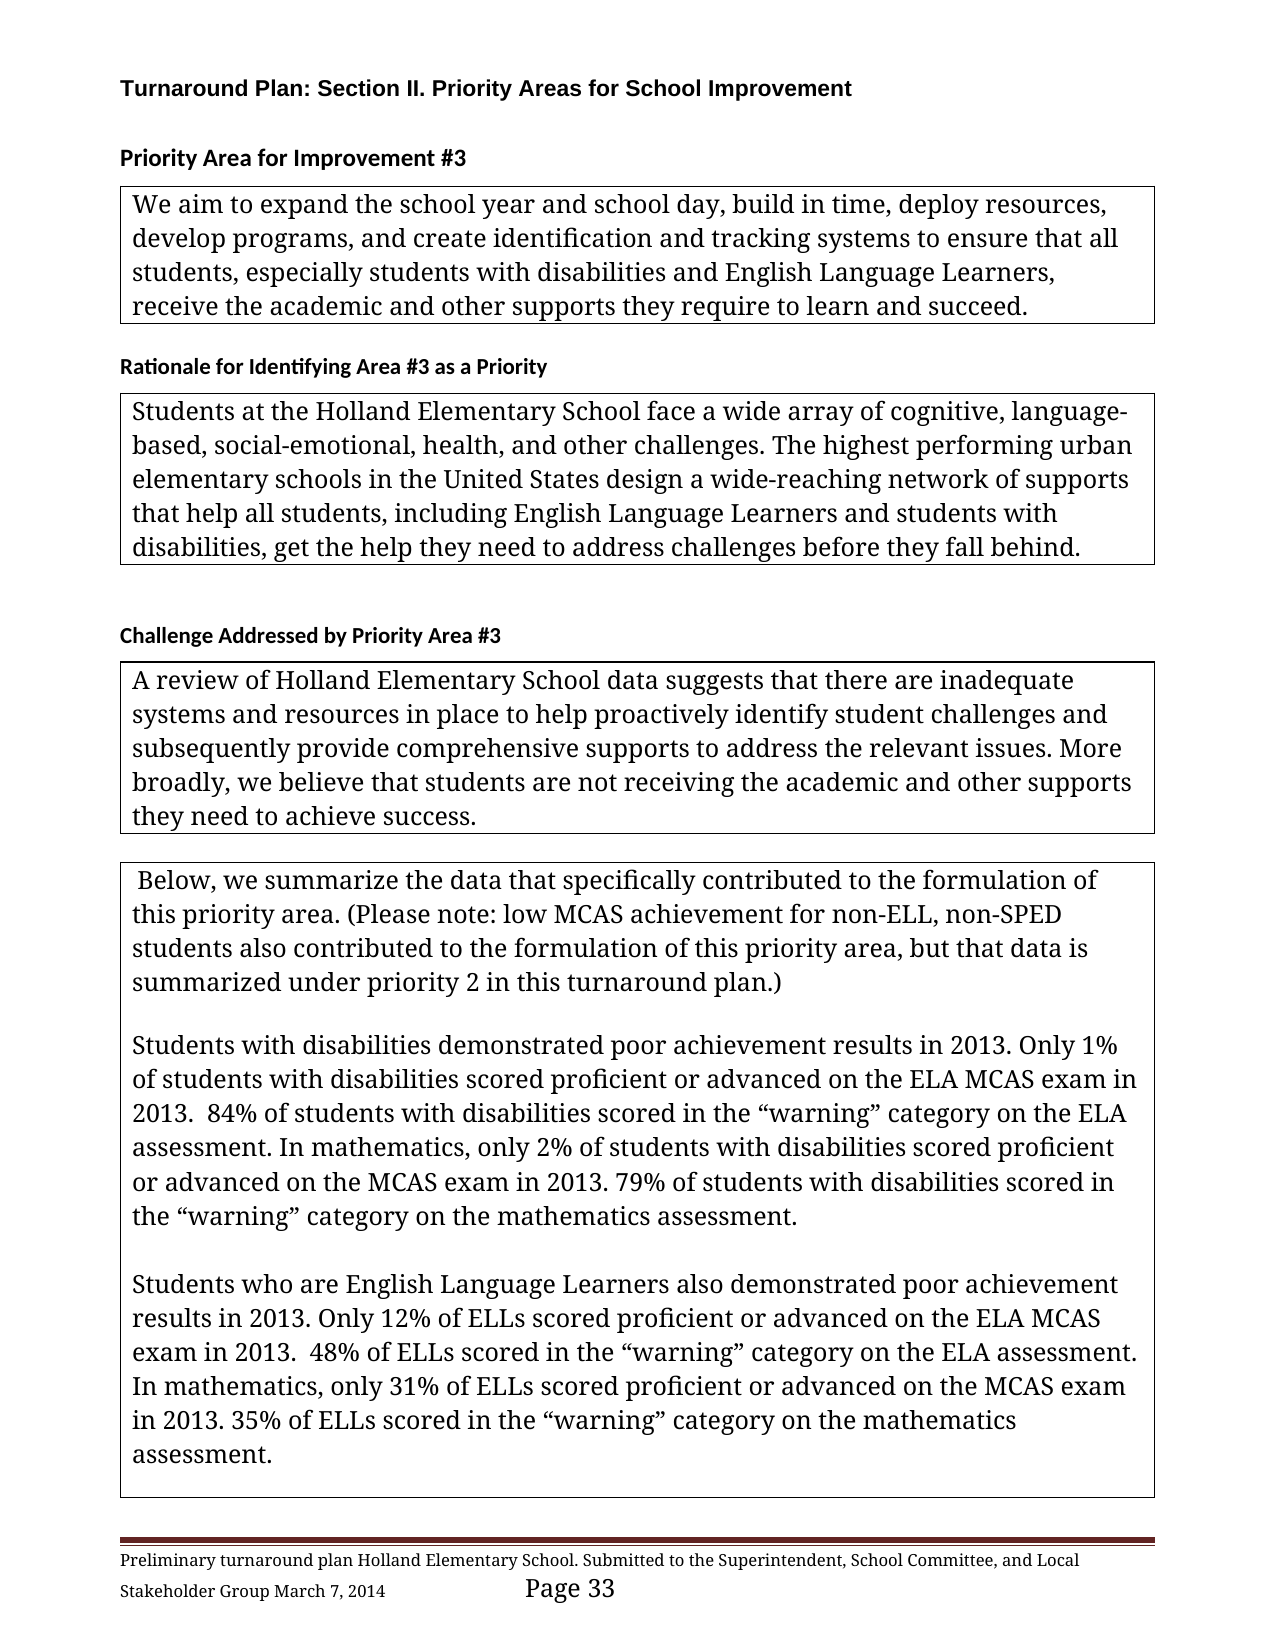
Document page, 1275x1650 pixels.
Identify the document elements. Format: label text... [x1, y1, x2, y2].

table_header We aim to expand the school year and school day, build in time, deploy resources, develop programs, and create identification and tracking systems to ensure that all students, especially students with disabilities and English Language Learners, receive the academic and other supports they require to learn and succeed. [121, 187, 1154, 323]
table_header Students at the Holland Elementary School face a wide array of cognitive, language-based, social-emotional, health, and other challenges. The highest performing urban elementary schools in the United States design a wide-reaching network of supports that help all students, including English Language Learners and students with disabilities, get the help they need to address challenges before they fall behind. [121, 394, 1154, 564]
text Rationale for Identifying Area #3 as a Priority [120, 352, 1155, 380]
text Priority Area for Improvement #3 [120, 143, 1155, 173]
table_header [121, 863, 1154, 1497]
text Challenge Addressed by Priority Area #3 [120, 621, 1155, 649]
table_header A review of Holland Elementary School data suggests that there are inadequate systems and resources in place to help proactively identify student challenges and subsequently provide comprehensive supports to address the relevant issues. More broadly, we believe that students are not receiving the academic and other supports they need to achieve success. [121, 663, 1154, 833]
